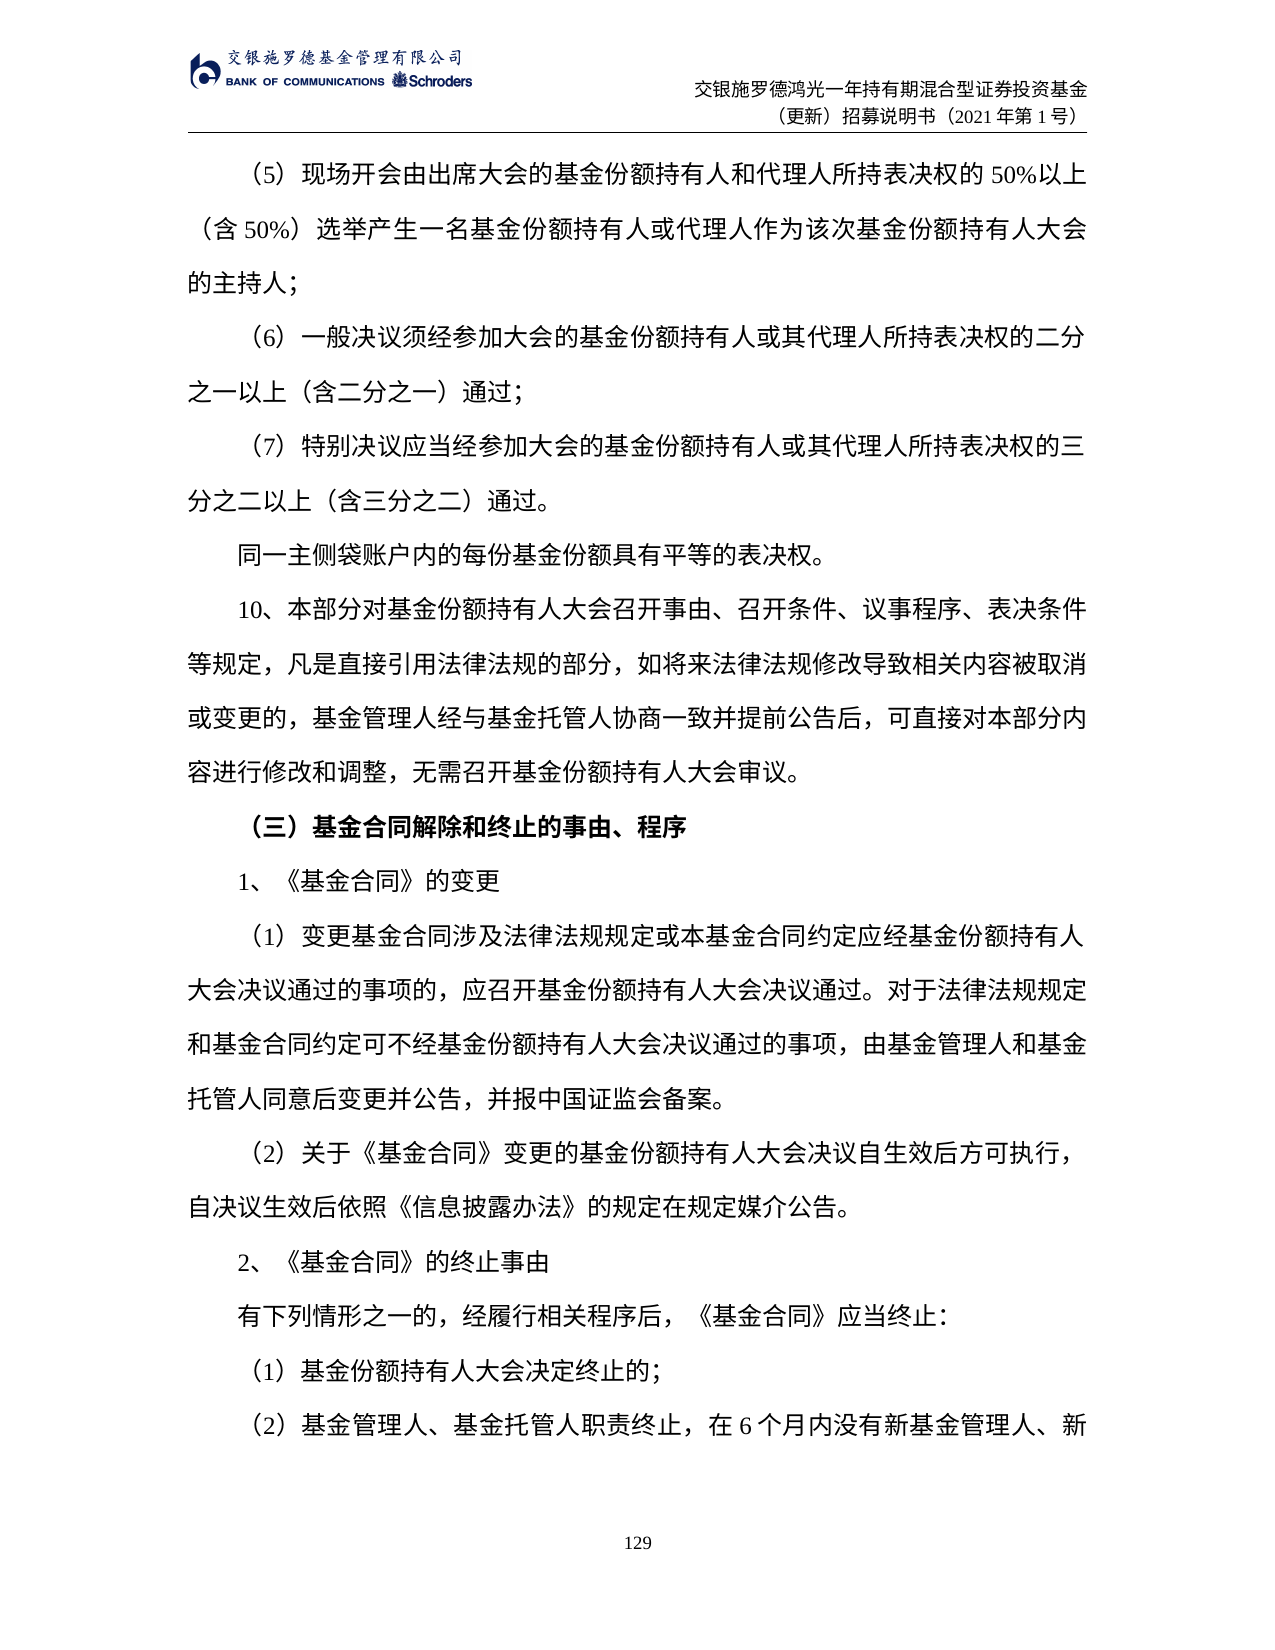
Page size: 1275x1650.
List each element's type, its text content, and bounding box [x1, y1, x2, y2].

text 2、《基金合同》的终止事由 [187, 1242, 1087, 1278]
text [187, 1405, 1087, 1442]
text 有下列情形之一的，经履行相关程序后，《基金合同》应当终止： [187, 1297, 1087, 1333]
text 1、《基金合同》的变更 [187, 862, 1087, 898]
text （6）一般决议须经参加大会的基金份额持有人或其代理人所持表决权的二分之一以上（含二分之一）通过； [187, 318, 1087, 408]
text （5）现场开会由出席大会的基金份额持有人和代理人所持表决权的50%以上（含50%）选举产生一名基金份额持有人或代理人作为该次基金份额持有人大会的主持人； [187, 155, 1087, 300]
text （三）基金合同解除和终止的事由、程序 [187, 807, 1087, 843]
text （1）基金份额持有人大会决定终止的； [187, 1351, 1087, 1387]
text 10、本部分对基金份额持有人大会召开事由、召开条件、议事程序、表决条件等规定，凡是直接引用法律法规的部分，如将来法律法规修改导致相关内容被取消或变更的，基金管理人经与基金托管人协商一致并提前公告后，可直接对本部分内容进行修改和调整，无需召开基金份额持有人大会审议。 [187, 590, 1087, 789]
text （7）特别决议应当经参加大会的基金份额持有人或其代理人所持表决权的三分之二以上（含三分之二）通过。 [187, 427, 1087, 517]
picture [190, 50, 472, 89]
text 同一主侧袋账户内的每份基金份额具有平等的表决权。 [187, 535, 1087, 572]
text （2）关于《基金合同》变更的基金份额持有人大会决议自生效后方可执行，自决议生效后依照《信息披露办法》的规定在规定媒介公告。 [187, 1133, 1087, 1224]
text （1）变更基金合同涉及法律法规规定或本基金合同约定应经基金份额持有人大会决议通过的事项的，应召开基金份额持有人大会决议通过。对于法律法规规定和基金合同约定可不经基金份额持有人大会决议通过的事项，由基金管理人和基金托管人同意后变更并公告，并报中国证监会备案。 [187, 916, 1087, 1115]
